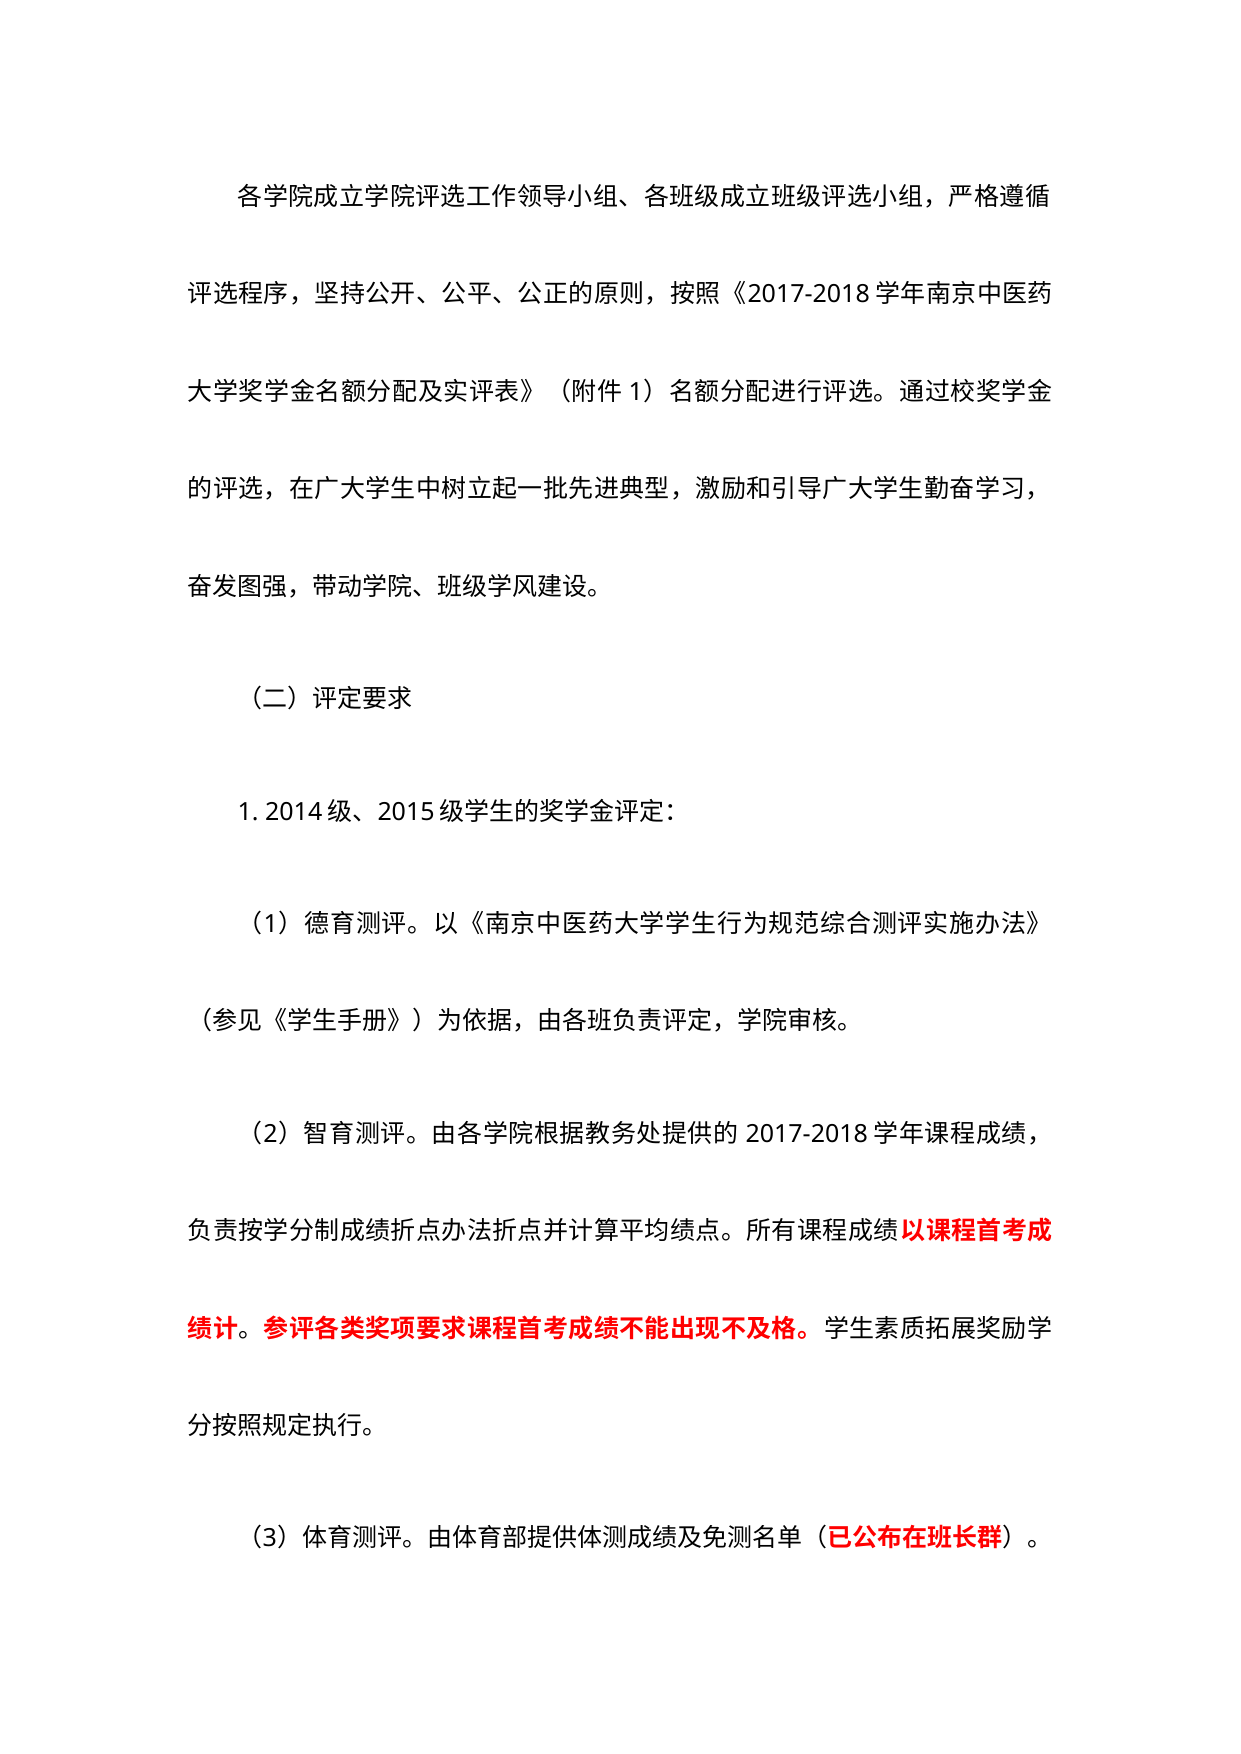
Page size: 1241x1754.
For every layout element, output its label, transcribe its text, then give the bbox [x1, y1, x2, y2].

text 1. 2014级、2015级学生的奖学金评定： [187, 777, 1053, 842]
text （1）德育测评。以《南京中医药大学学生行为规范综合测评实施办法》（参见《学生手册》）为依据，由各班负责评定，学院审核。 [187, 889, 1053, 1051]
text （2）智育测评。由各学院根据教务处提供的2017-2018学年课程成绩，负责按学分制成绩折点办法折点并计算平均绩点。所有课程成绩以课程首考成绩计。参评各类奖项要求课程首考成绩不能出现不及格。学生素质拓展奖励学分按照规定执行。 [187, 1099, 1053, 1456]
text （二）评定要求 [187, 664, 1053, 729]
text 各学院成立学院评选工作领导小组、各班级成立班级评选小组，严格遵循评选程序，坚持公开、公平、公正的原则，按照《2017-2018学年南京中医药大学奖学金名额分配及实评表》（附件1）名额分配进行评选。通过校奖学金的评选，在广大学生中树立起一批先进典型，激励和引导广大学生勤奋学习，奋发图强，带动学院、班级学风建设。 [187, 162, 1053, 617]
text （3）体育测评。由体育部提供体测成绩及免测名单（已公布在班长群）。 [187, 1503, 1053, 1568]
